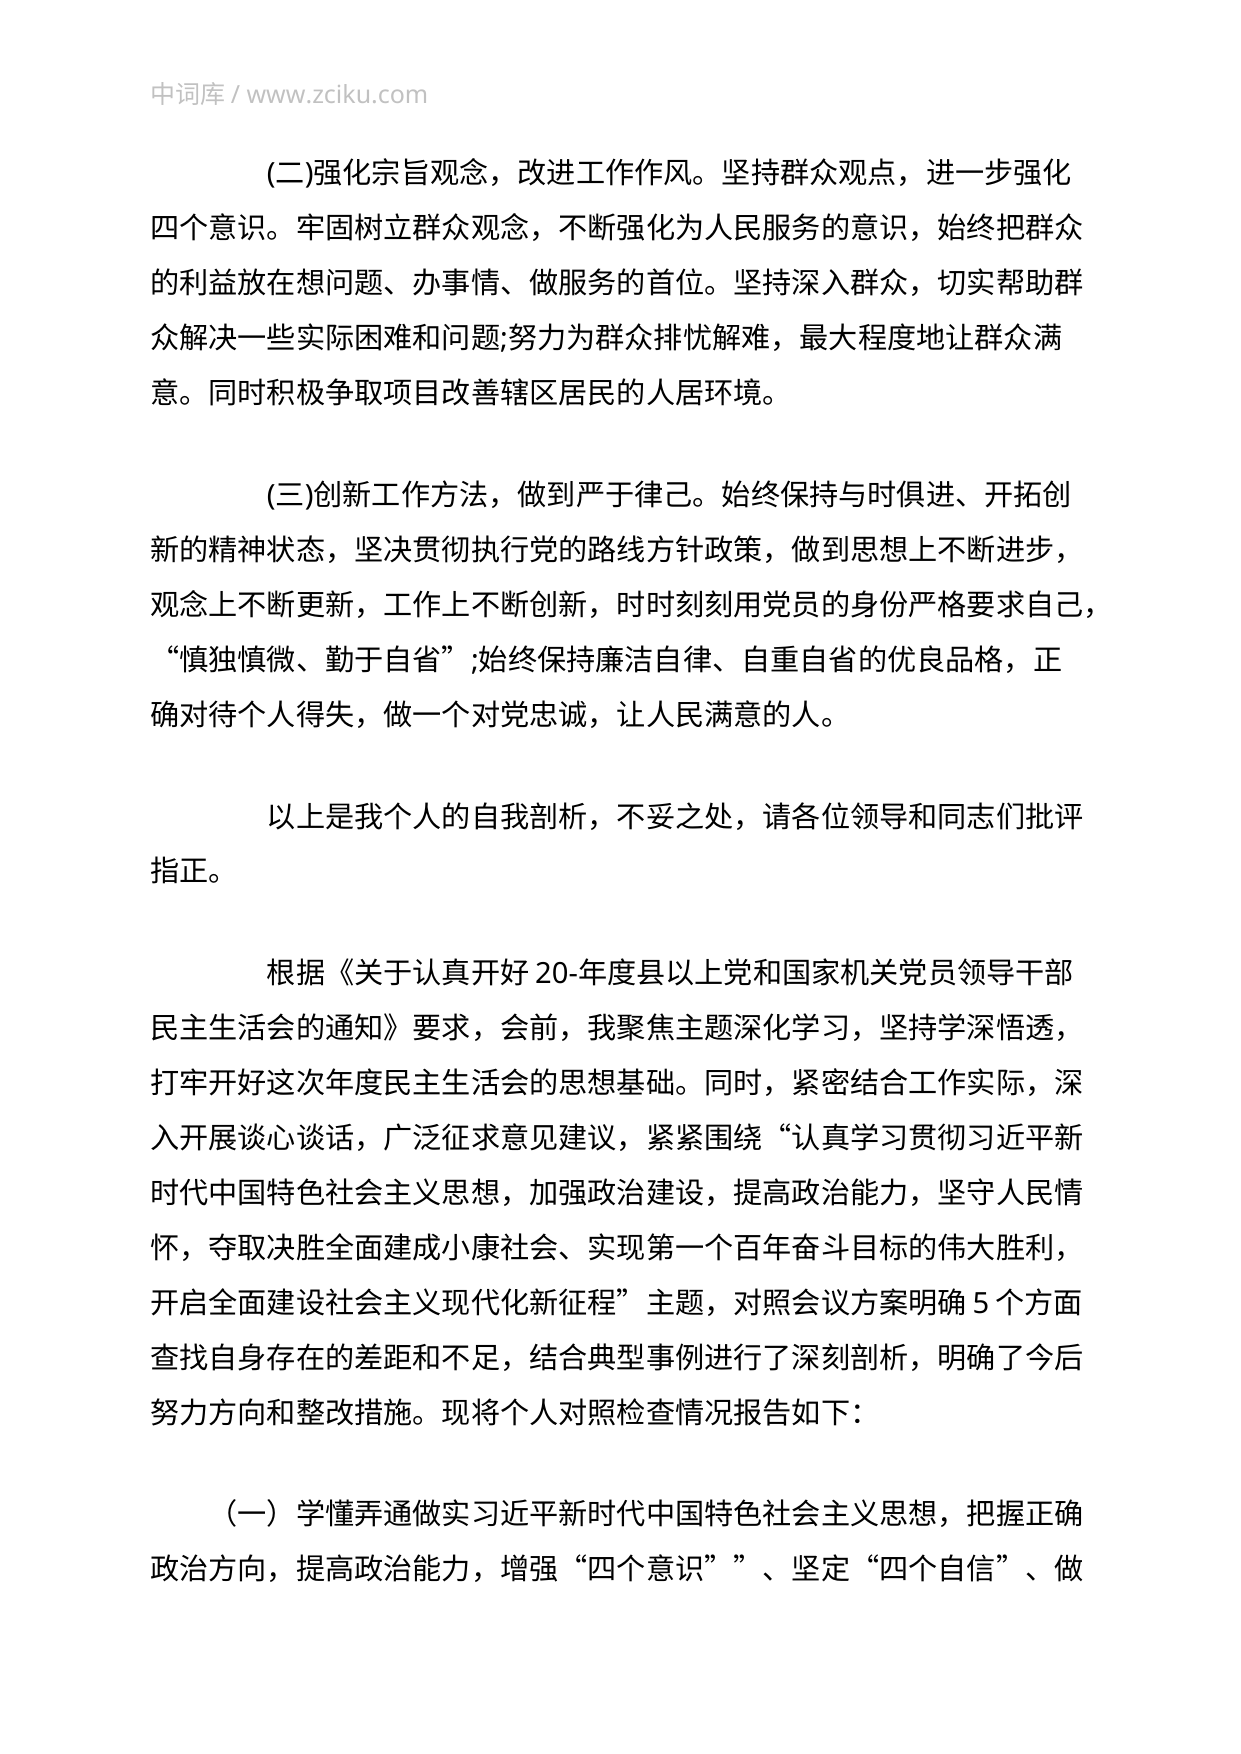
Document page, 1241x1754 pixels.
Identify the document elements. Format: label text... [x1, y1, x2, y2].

text (三)创新工作方法，做到严于律己。始终保持与时俱进、开拓创新的精神状态，坚决贯彻执行党的路线方针政策，做到思想上不断进步，观念上不断更新，工作上不断创新，时时刻刻用党员的身份严格要求自己，“慎独慎微、勤于自省”;始终保持廉洁自律、自重自省的优良品格，正确对待个人得失，做一个对党忠诚，让人民满意的人。 [150, 472, 1090, 734]
text 以上是我个人的自我剖析，不妥之处，请各位领导和同志们批评指正。 [150, 793, 1090, 890]
text 根据《关于认真开好20-年度县以上党和国家机关党员领导干部民主生活会的通知》要求，会前，我聚焦主题深化学习，坚持学深悟透，打牢开好这次年度民主生活会的思想基础。同时，紧密结合工作实际，深入开展谈心谈话，广泛征求意见建议，紧紧围绕“认真学习贯彻习近平新时代中国特色社会主义思想，加强政治建设，提高政治能力，坚守人民情怀，夺取决胜全面建成小康社会、实现第一个百年奋斗目标的伟大胜利，开启全面建设社会主义现代化新征程”主题，对照会议方案明确5个方面查找自身存在的差距和不足，结合典型事例进行了深刻剖析，明确了今后努力方向和整改措施。现将个人对照检查情况报告如下： [150, 950, 1090, 1431]
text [150, 1491, 1090, 1588]
text (二)强化宗旨观念，改进工作作风。坚持群众观点，进一步强化四个意识。牢固树立群众观念，不断强化为人民服务的意识，始终把群众的利益放在想问题、办事情、做服务的首位。坚持深入群众，切实帮助群众解决一些实际困难和问题;努力为群众排忧解难，最大程度地让群众满意。同时积极争取项目改善辖区居民的人居环境。 [150, 150, 1090, 412]
